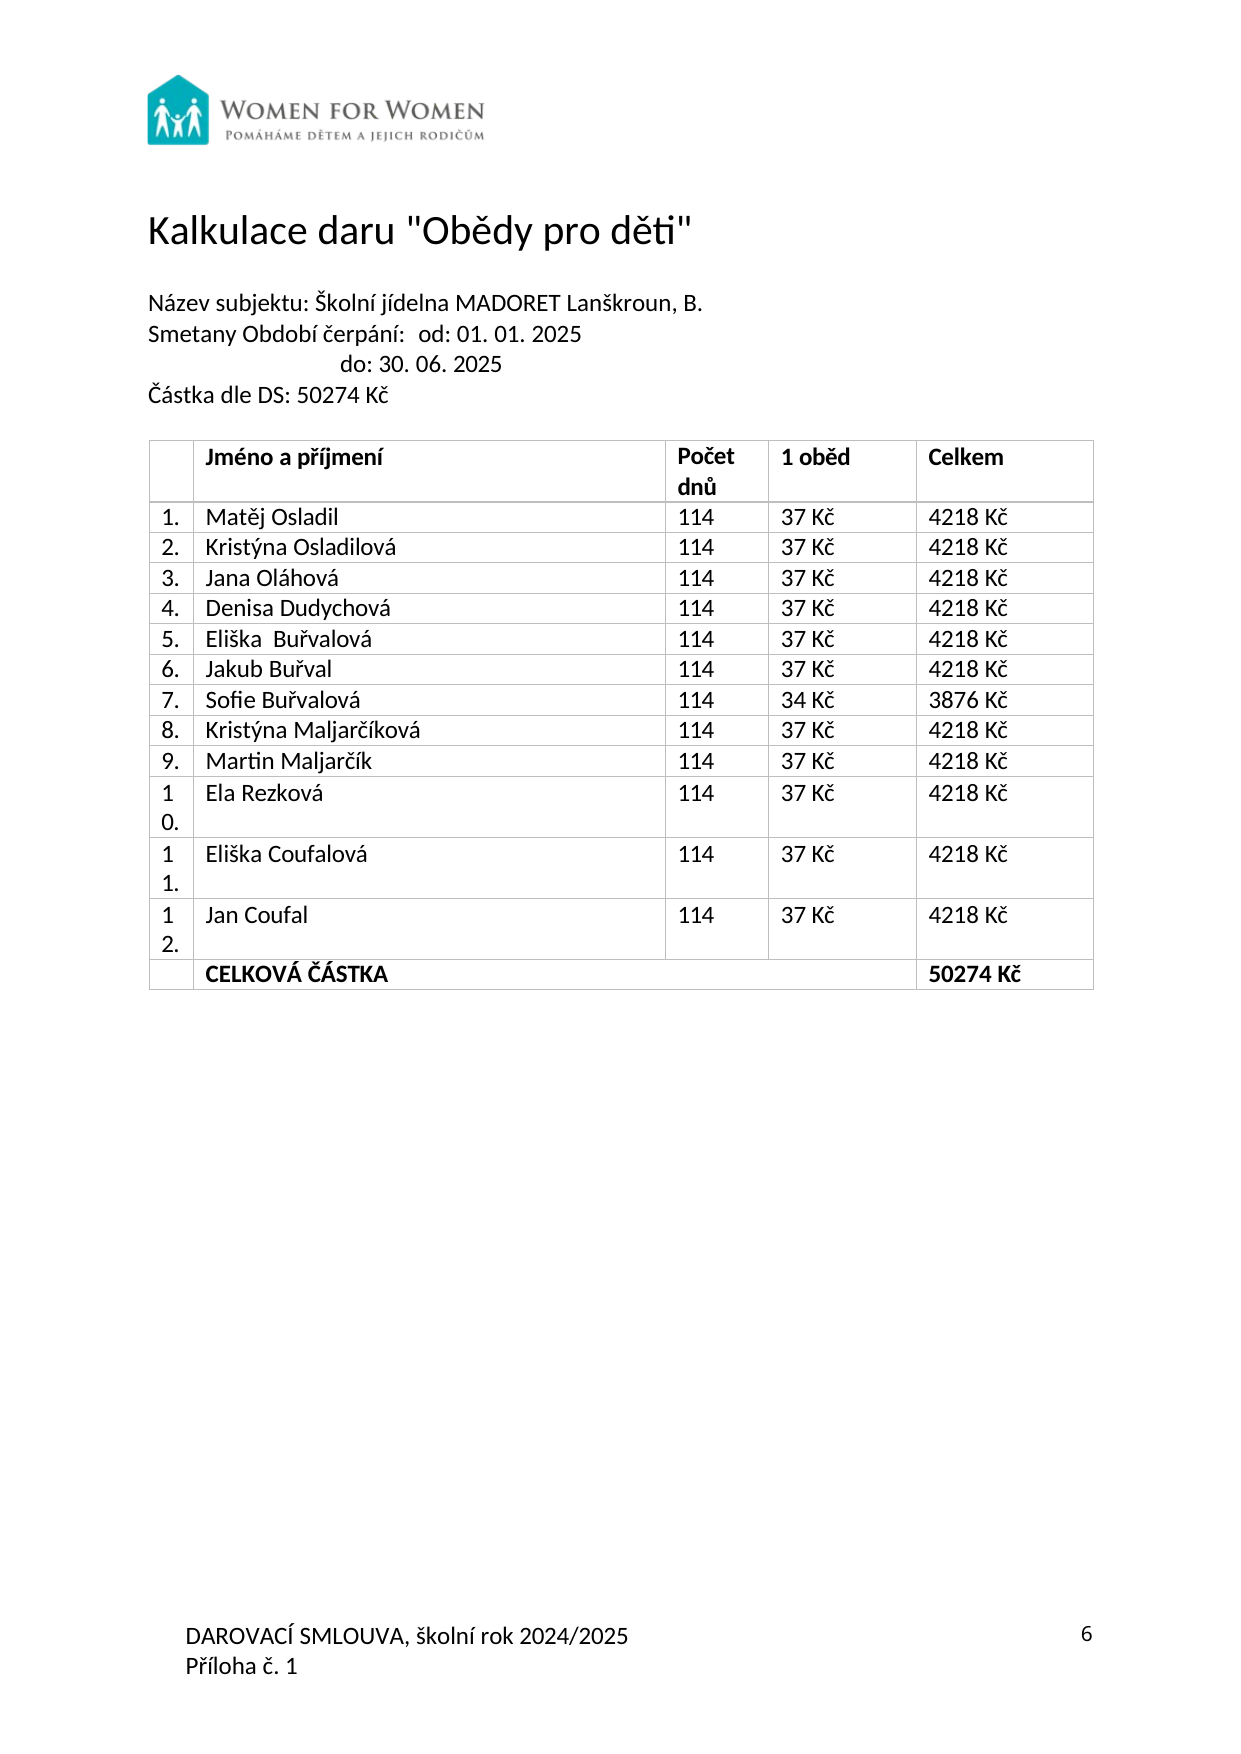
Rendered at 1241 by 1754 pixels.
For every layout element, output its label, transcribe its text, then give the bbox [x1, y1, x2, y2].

table_cell 1 2. [150, 899, 193, 959]
table_cell 1. [150, 503, 193, 532]
table_cell 37 Kč [769, 503, 916, 532]
table_cell 37 Kč [769, 716, 916, 745]
text do: 30. 06. 2025 [340, 348, 1137, 379]
table_cell 4218 Kč [917, 655, 1093, 684]
table_header 1 oběd [769, 441, 916, 501]
table_cell 37 Kč [769, 899, 916, 959]
table_cell 4218 Kč [917, 899, 1093, 959]
text Částka dle DS: 50274 Kč [148, 379, 1137, 409]
table_cell 114 [666, 716, 768, 745]
table_cell 114 [666, 533, 768, 562]
table_cell 37 Kč [769, 533, 916, 562]
table_header Jméno a příjmení [194, 441, 665, 501]
table_cell 3876 Kč [917, 685, 1093, 715]
table_cell 37 Kč [769, 777, 916, 837]
table_cell [150, 960, 193, 989]
table_cell 37 Kč [769, 838, 916, 898]
table_cell 114 [666, 899, 768, 959]
table_cell CELKOVÁ ČÁSTKA [194, 960, 916, 989]
table_header Celkem [917, 441, 1093, 501]
table_cell Eliška Buřvalová [194, 624, 665, 654]
table_cell 1 0. [150, 777, 193, 837]
table_cell 5. [150, 624, 193, 654]
table_cell 114 [666, 624, 768, 654]
table_cell 114 [666, 777, 768, 837]
table_cell 4218 Kč [917, 777, 1093, 837]
table_cell Eliška Coufalová [194, 838, 665, 898]
table_cell Jakub Buřval [194, 655, 665, 684]
table_cell 4218 Kč [917, 594, 1093, 623]
table_cell 4218 Kč [917, 533, 1093, 562]
table_cell Kristýna Osladilová [194, 533, 665, 562]
table_cell 114 [666, 838, 768, 898]
table_cell 1 1. [150, 838, 193, 898]
table_cell 6. [150, 655, 193, 684]
table_cell 34 Kč [769, 685, 916, 715]
table_cell 4218 Kč [917, 716, 1093, 745]
text Název subjektu: Školní jídelna MADORET Lanškroun, B. Smetany Období čerpání: od: 01. 01. 2025 [148, 287, 797, 348]
table_cell 50274 Kč [917, 960, 1093, 989]
table_cell Ela Rezková [194, 777, 665, 837]
table_cell 2. [150, 533, 193, 562]
table_cell Jan Coufal [194, 899, 665, 959]
table_cell Denisa Dudychová [194, 594, 665, 623]
table_cell Matěj Osladil [194, 503, 665, 532]
table_cell 114 [666, 563, 768, 593]
table_cell 37 Kč [769, 563, 916, 593]
table_cell Kristýna Maljarčíková [194, 716, 665, 745]
table_cell 3. [150, 563, 193, 593]
table_cell 8. [150, 716, 193, 745]
picture [147, 73, 503, 147]
table_cell 114 [666, 503, 768, 532]
table_cell 114 [666, 594, 768, 623]
table_cell Jana Oláhová [194, 563, 665, 593]
table_cell 37 Kč [769, 594, 916, 623]
table_cell 4218 Kč [917, 563, 1093, 593]
table_cell 4218 Kč [917, 624, 1093, 654]
table_cell 37 Kč [769, 624, 916, 654]
table_cell 4. [150, 594, 193, 623]
table_cell 4218 Kč [917, 746, 1093, 776]
text Kalkulace daru "Obědy pro děti" [148, 204, 1137, 255]
table_cell 37 Kč [769, 746, 916, 776]
table_cell Martin Maljarčík [194, 746, 665, 776]
table_cell 9. [150, 746, 193, 776]
table_header [150, 441, 193, 501]
table_cell 114 [666, 746, 768, 776]
table_cell 7. [150, 685, 193, 715]
table_cell 114 [666, 685, 768, 715]
table_cell 114 [666, 655, 768, 684]
table_cell 4218 Kč [917, 503, 1093, 532]
table_header Počet dnů [666, 441, 768, 501]
table_cell Sofie Buřvalová [194, 685, 665, 715]
table_cell 4218 Kč [917, 838, 1093, 898]
table_cell 37 Kč [769, 655, 916, 684]
